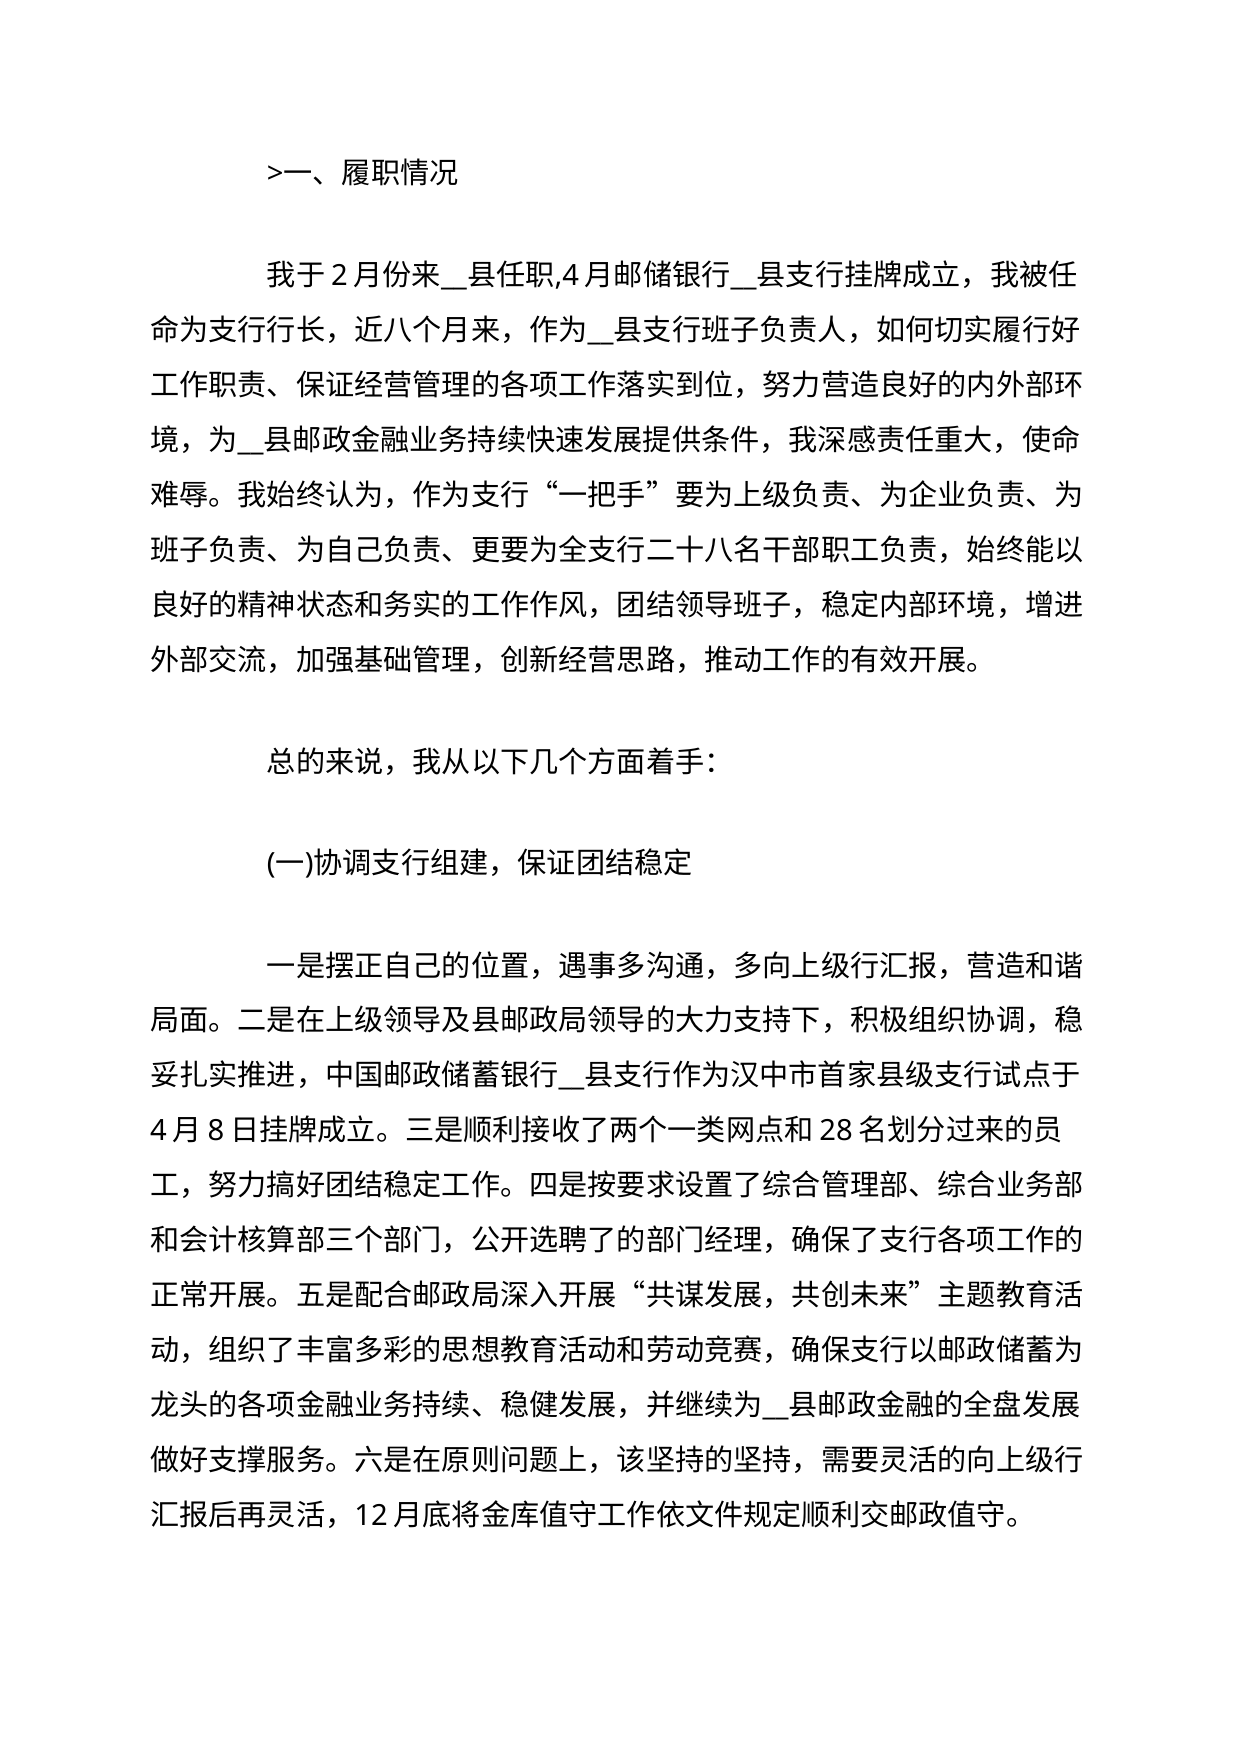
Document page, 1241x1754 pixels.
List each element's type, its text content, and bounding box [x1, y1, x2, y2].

text >一、履职情况 [150, 150, 1090, 192]
text 一是摆正自己的位置，遇事多沟通，多向上级行汇报，营造和谐局面。二是在上级领导及县邮政局领导的大力支持下，积极组织协调，稳妥扎实推进，中国邮政储蓄银行__县支行作为汉中市首家县级支行试点于4月8日挂牌成立。三是顺利接收了两个一类网点和28名划分过来的员工，努力搞好团结稳定工作。四是按要求设置了综合管理部、综合业务部和会计核算部三个部门，公开选聘了的部门经理，确保了支行各项工作的正常开展。五是配合邮政局深入开展“共谋发展，共创未来”主题教育活动，组织了丰富多彩的思想教育活动和劳动竞赛，确保支行以邮政储蓄为龙头的各项金融业务持续、稳健发展，并继续为__县邮政金融的全盘发展做好支撑服务。六是在原则问题上，该坚持的坚持，需要灵活的向上级行汇报后再灵活，12月底将金库值守工作依文件规定顺利交邮政值守。 [150, 942, 1090, 1534]
text 总的来说，我从以下几个方面着手： [150, 738, 1090, 781]
text 我于2月份来__县任职,4月邮储银行__县支行挂牌成立，我被任命为支行行长，近八个月来，作为__县支行班子负责人，如何切实履行好工作职责、保证经营管理的各项工作落实到位，努力营造良好的内外部环境，为__县邮政金融业务持续快速发展提供条件，我深感责任重大，使命难辱。我始终认为，作为支行“一把手”要为上级负责、为企业负责、为班子负责、为自己负责、更要为全支行二十八名干部职工负责，始终能以良好的精神状态和务实的工作作风，团结领导班子，稳定内部环境，增进外部交流，加强基础管理，创新经营思路，推动工作的有效开展。 [150, 252, 1090, 679]
text (一)协调支行组建，保证团结稳定 [150, 840, 1090, 882]
